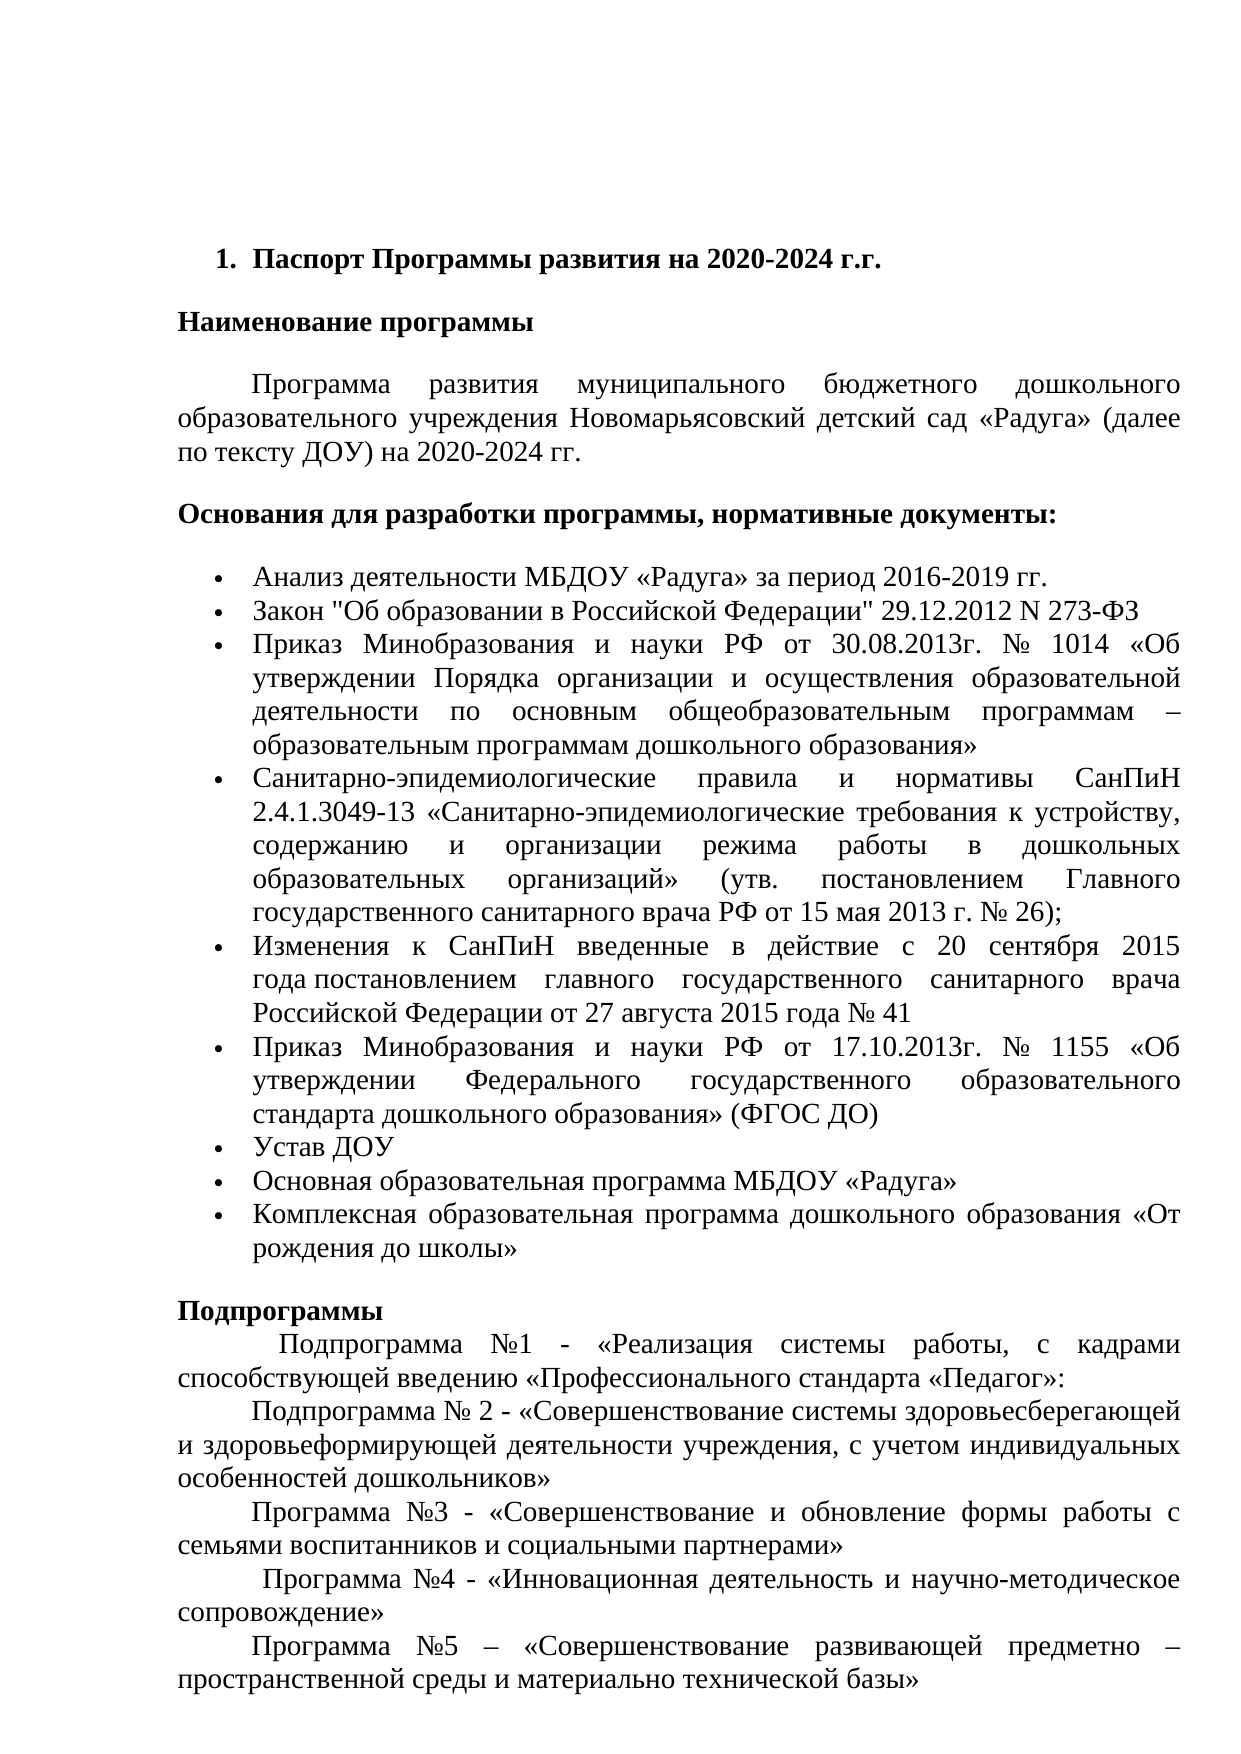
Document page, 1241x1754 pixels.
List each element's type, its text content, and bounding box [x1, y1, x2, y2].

text Основания для разработки программы, нормативные документы: [177, 496, 1181, 530]
text Подпрограмма № 2 - «Совершенствование системы здоровьесберегающей и здоровьеформирующей деятельности учреждения, с учетом индивидуальных особенностей дошкольников» [177, 1393, 1181, 1494]
list Приказ Минобразования и науки РФ от 17.10.2013г. № 1155 «Об утверждении Федерального государственного образовательного стандарта дошкольного образования» (ФГОС ДО) [215, 1029, 1181, 1129]
list Паспорт Программы развития на 2020-2024 г.г. [215, 241, 1181, 275]
text Программа №4 - «Инновационная деятельность и научно-методическое сопровождение» [177, 1561, 1181, 1628]
text Подпрограмма №1 - «Реализация системы работы, с кадрами способствующей введению «Профессионального стандарта «Педагог»: [177, 1326, 1181, 1393]
text Программа №5 – «Совершенствование развивающей предметно – пространственной среды и материально технической базы» [177, 1628, 1181, 1695]
list Приказ Минобразования и науки РФ от 30.08.2013г. № 1014 «Об утверждении Порядка организации и осуществления образовательной деятельности по основным общеобразовательным программам – образовательным программам дошкольного образования» [215, 626, 1181, 760]
text Наименование программы [177, 304, 1181, 337]
list Санитарно-эпидемиологические правила и нормативы СанПиН 2.4.1.3049-13 «Санитарно-эпидемиологические требования к устройству, содержанию и организации режима работы в дошкольных образовательных организаций» (утв. постановлением Главного государственного санитарного врача РФ от 15 мая 2013 г. № 26); [215, 760, 1181, 928]
text Программа развития муниципального бюджетного дошкольного образовательного учреждения Новомарьясовский детский сад «Радуга» (далее по тексту ДОУ) на 2020-2024 гг. [177, 367, 1181, 467]
list Анализ деятельности МБДОУ «Радуга» за период 2016-2019 гг. [215, 559, 1181, 593]
list Основная образовательная программа МБДОУ «Радуга» [215, 1163, 1181, 1196]
text Подпрограммы [177, 1293, 1181, 1326]
list Устав ДОУ [215, 1129, 1181, 1163]
list Изменения к СанПиН введенные в действие с 20 сентября 2015 года постановлением главного государственного санитарного врача Российской Федерации от 27 августа 2015 года № 41 [215, 928, 1181, 1029]
list Комплексная образовательная программа дошкольного образования «От рождения до школы» [215, 1196, 1181, 1263]
text Программа №3 - «Совершенствование и обновление формы работы с семьями воспитанников и социальными партнерами» [177, 1494, 1181, 1561]
list Закон "Об образовании в Российской Федерации" 29.12.2012 N 273-ФЗ [215, 593, 1181, 626]
